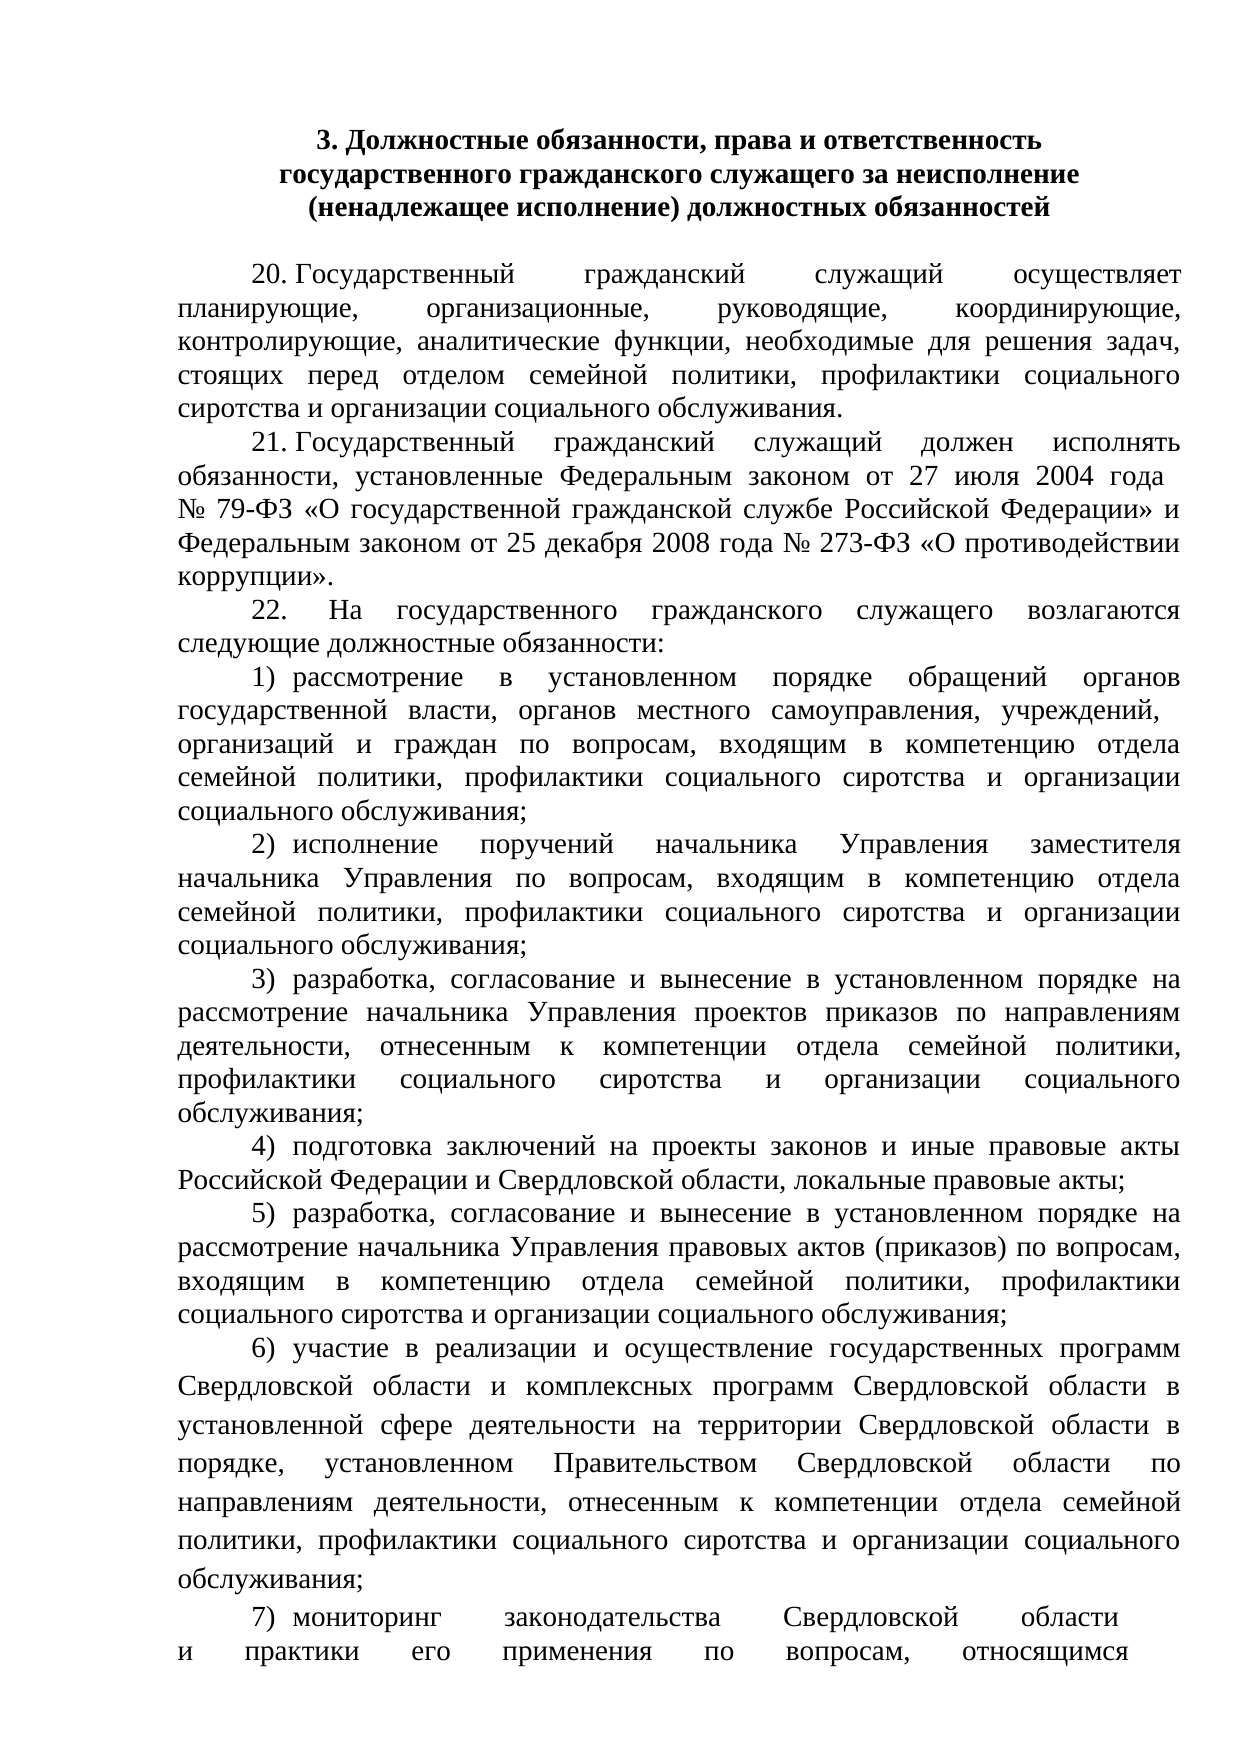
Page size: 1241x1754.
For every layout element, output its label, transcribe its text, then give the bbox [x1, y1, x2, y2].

text 22. На государственного гражданского служащего возлагаются следующие должностные обязанности: [177, 592, 1181, 659]
list исполнение поручений начальника Управления заместителя начальника Управления по вопросам, входящим в компетенцию отдела семейной политики, профилактики социального сиротства и организации социального обслуживания; [177, 827, 1181, 961]
text 21. Государственный гражданский служащий должен исполнять обязанности, установленные Федеральным законом от 27 июля 2004 года № 79-ФЗ «О государственной гражданской службе Российской Федерации» и Федеральным законом от 25 декабря 2008 года № 273-ФЗ «О противодействии коррупции». [177, 424, 1181, 592]
list рассмотрение в установленном порядке обращений органов государственной власти, органов местного самоуправления, учреждений, организаций и граждан по вопросам, входящим в компетенцию отдела семейной политики, профилактики социального сиротства и организации социального обслуживания; [177, 659, 1181, 827]
list разработка, согласование и вынесение в установленном порядке на рассмотрение начальника Управления проектов приказов по направлениям деятельности, отнесенным к компетенции отдела семейной политики, профилактики социального сиротства и организации социального обслуживания; [177, 961, 1181, 1128]
list подготовка заключений на проекты законов и иные правовые акты Российской Федерации и Свердловской области, локальные правовые акты; [177, 1128, 1181, 1196]
text государственного гражданского служащего за неисполнение [177, 156, 1181, 189]
text (ненадлежащее исполнение) должностных обязанностей [177, 189, 1181, 223]
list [177, 1599, 1181, 1667]
list участие в реализации и осуществление государственных программ Свердловской области и комплексных программ Свердловской области в установленной сфере деятельности на территории Свердловской области в порядке, установленном Правительством Свердловской области по направлениям деятельности, отнесенным к компетенции отдела семейной политики, профилактики социального сиротства и организации социального обслуживания; [177, 1330, 1181, 1594]
text 20. Государственный гражданский служащий осуществляет планирующие, организационные, руководящие, координирующие, контролирующие, аналитические функции, необходимые для решения задач, стоящих перед отделом семейной политики, профилактики социального сиротства и организации социального обслуживания. [177, 256, 1181, 424]
list разработка, согласование и вынесение в установленном порядке на рассмотрение начальника Управления правовых актов (приказов) по вопросам, входящим в компетенцию отдела семейной политики, профилактики социального сиротства и организации социального обслуживания; [177, 1196, 1181, 1330]
text 3. Должностные обязанности, права и ответственность [177, 122, 1181, 156]
